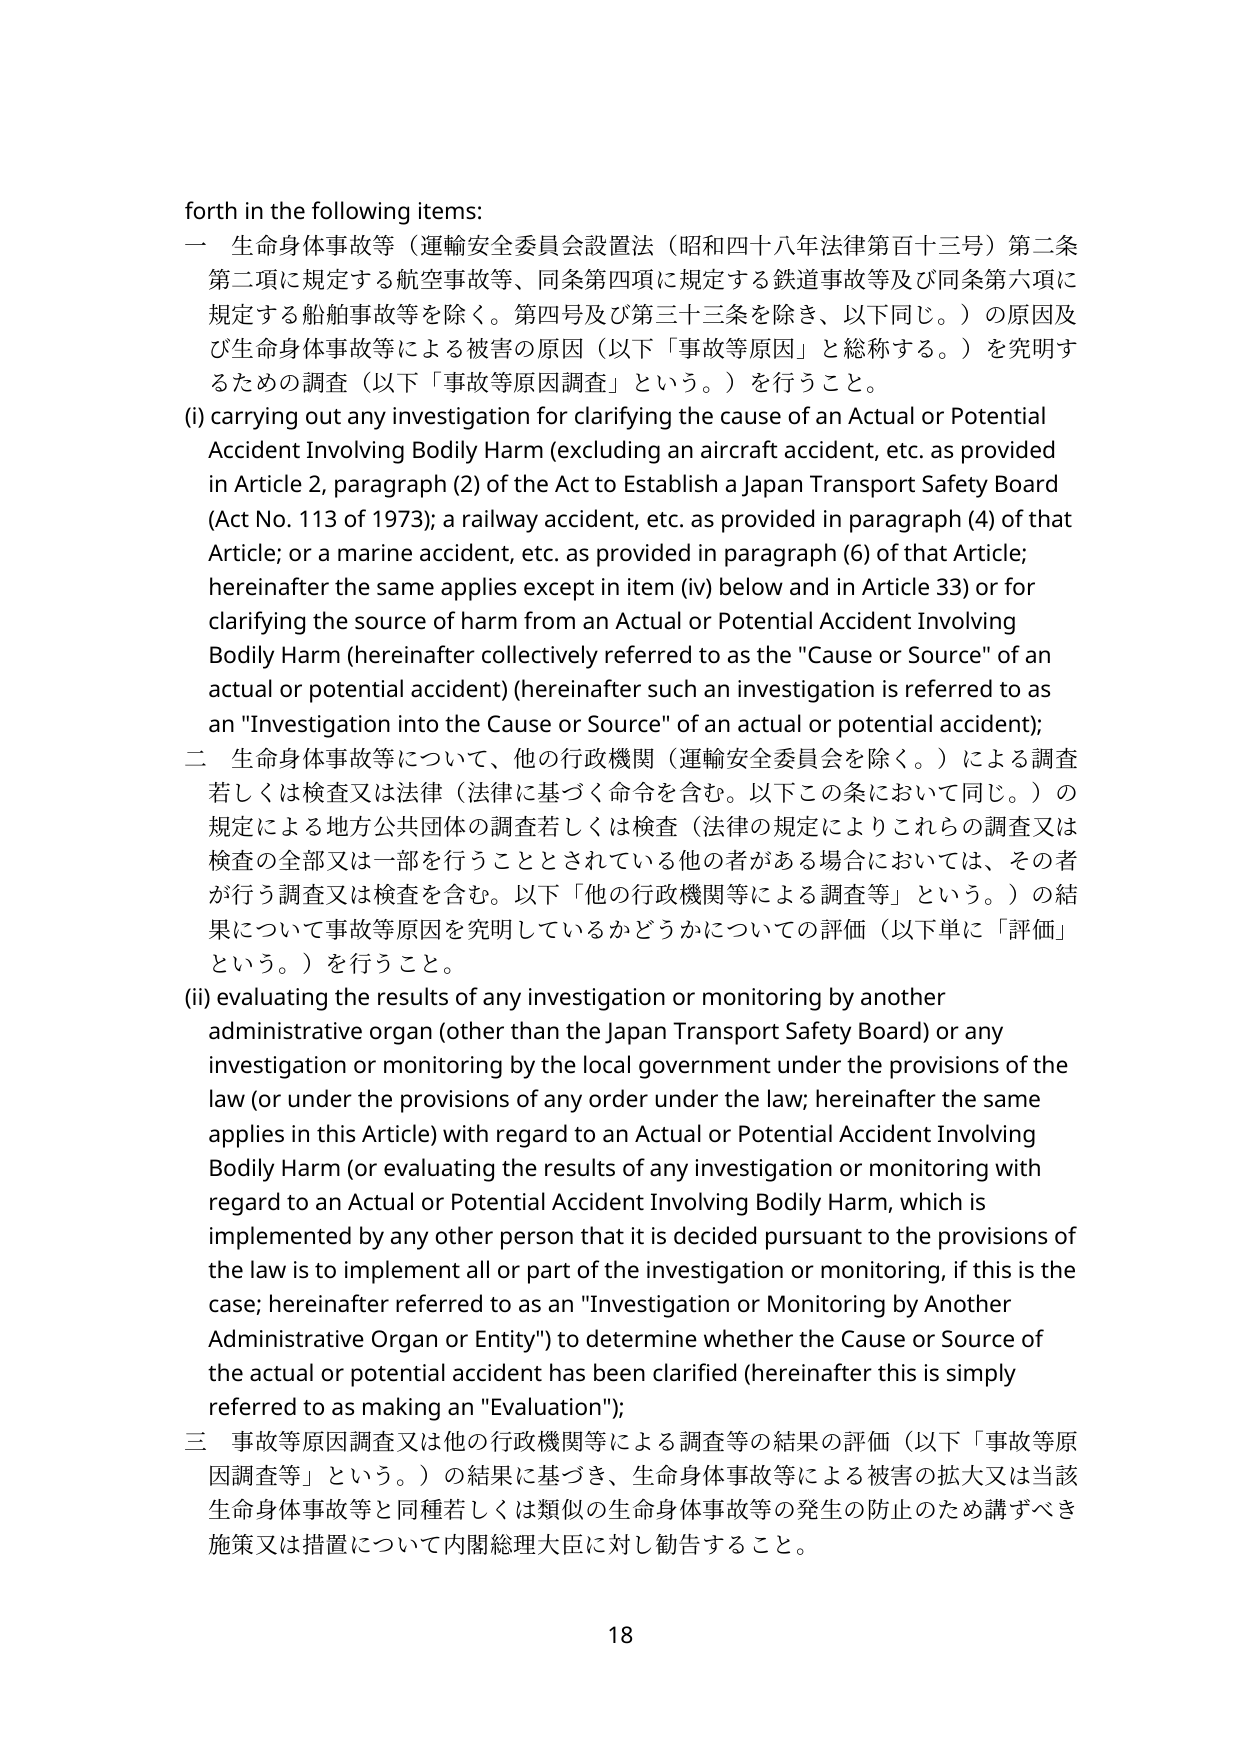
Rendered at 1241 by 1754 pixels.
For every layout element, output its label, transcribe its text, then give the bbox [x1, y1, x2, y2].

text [161, 194, 1079, 228]
text (i) carrying out any investigation for clarifying the cause of an Actual or Potential Accident Involving Bodily Harm (excluding an aircraft accident, etc. as provided in Article 2, paragraph (2) of the Act to Establish a Japan Transport Safety Board (Act No. 113 of 1973); a railway accident, etc. as provided in paragraph (4) of that Article; or a marine accident, etc. as provided in paragraph (6) of that Article; hereinafter the same applies except in item (iv) below and in Article 33) or for clarifying the source of harm from an Actual or Potential Accident Involving Bodily Harm (hereinafter collectively referred to as the "Cause or Source" of an actual or potential accident) (hereinafter such an investigation is referred to as an "Investigation into the Cause or Source" of an actual or potential accident); [184, 399, 1079, 740]
text 三 事故等原因調査又は他の行政機関等による調査等の結果の評価（以下「事故等原因調査等」という。）の結果に基づき、生命身体事故等による被害の拡大又は当該生命身体事故等と同種若しくは類似の生命身体事故等の発生の防止のため講ずべき施策又は措置について内閣総理大臣に対し勧告すること。 [184, 1424, 1079, 1560]
text 一 生命身体事故等（運輸安全委員会設置法（昭和四十八年法律第百十三号）第二条第二項に規定する航空事故等、同条第四項に規定する鉄道事故等及び同条第六項に規定する船舶事故等を除く。第四号及び第三十三条を除き、以下同じ。）の原因及び生命身体事故等による被害の原因（以下「事故等原因」と総称する。）を究明するための調査（以下「事故等原因調査」という。）を行うこと。 [184, 228, 1079, 399]
text (ii) evaluating the results of any investigation or monitoring by another administrative organ (other than the Japan Transport Safety Board) or any investigation or monitoring by the local government under the provisions of the law (or under the provisions of any order under the law; hereinafter the same applies in this Article) with regard to an Actual or Potential Accident Involving Bodily Harm (or evaluating the results of any investigation or monitoring with regard to an Actual or Potential Accident Involving Bodily Harm, which is implemented by any other person that it is decided pursuant to the provisions of the law is to implement all or part of the investigation or monitoring, if this is the case; hereinafter referred to as an "Investigation or Monitoring by Another Administrative Organ or Entity") to determine whether the Cause or Source of the actual or potential accident has been clarified (hereinafter this is simply referred to as making an "Evaluation"); [184, 979, 1079, 1424]
text 二 生命身体事故等について、他の行政機関（運輸安全委員会を除く。）による調査若しくは検査又は法律（法律に基づく命令を含む。以下この条において同じ。）の規定による地方公共団体の調査若しくは検査（法律の規定によりこれらの調査又は検査の全部又は一部を行うこととされている他の者がある場合においては、その者が行う調査又は検査を含む。以下「他の行政機関等による調査等」という。）の結果について事故等原因を究明しているかどうかについての評価（以下単に「評価」という。）を行うこと。 [184, 740, 1079, 979]
